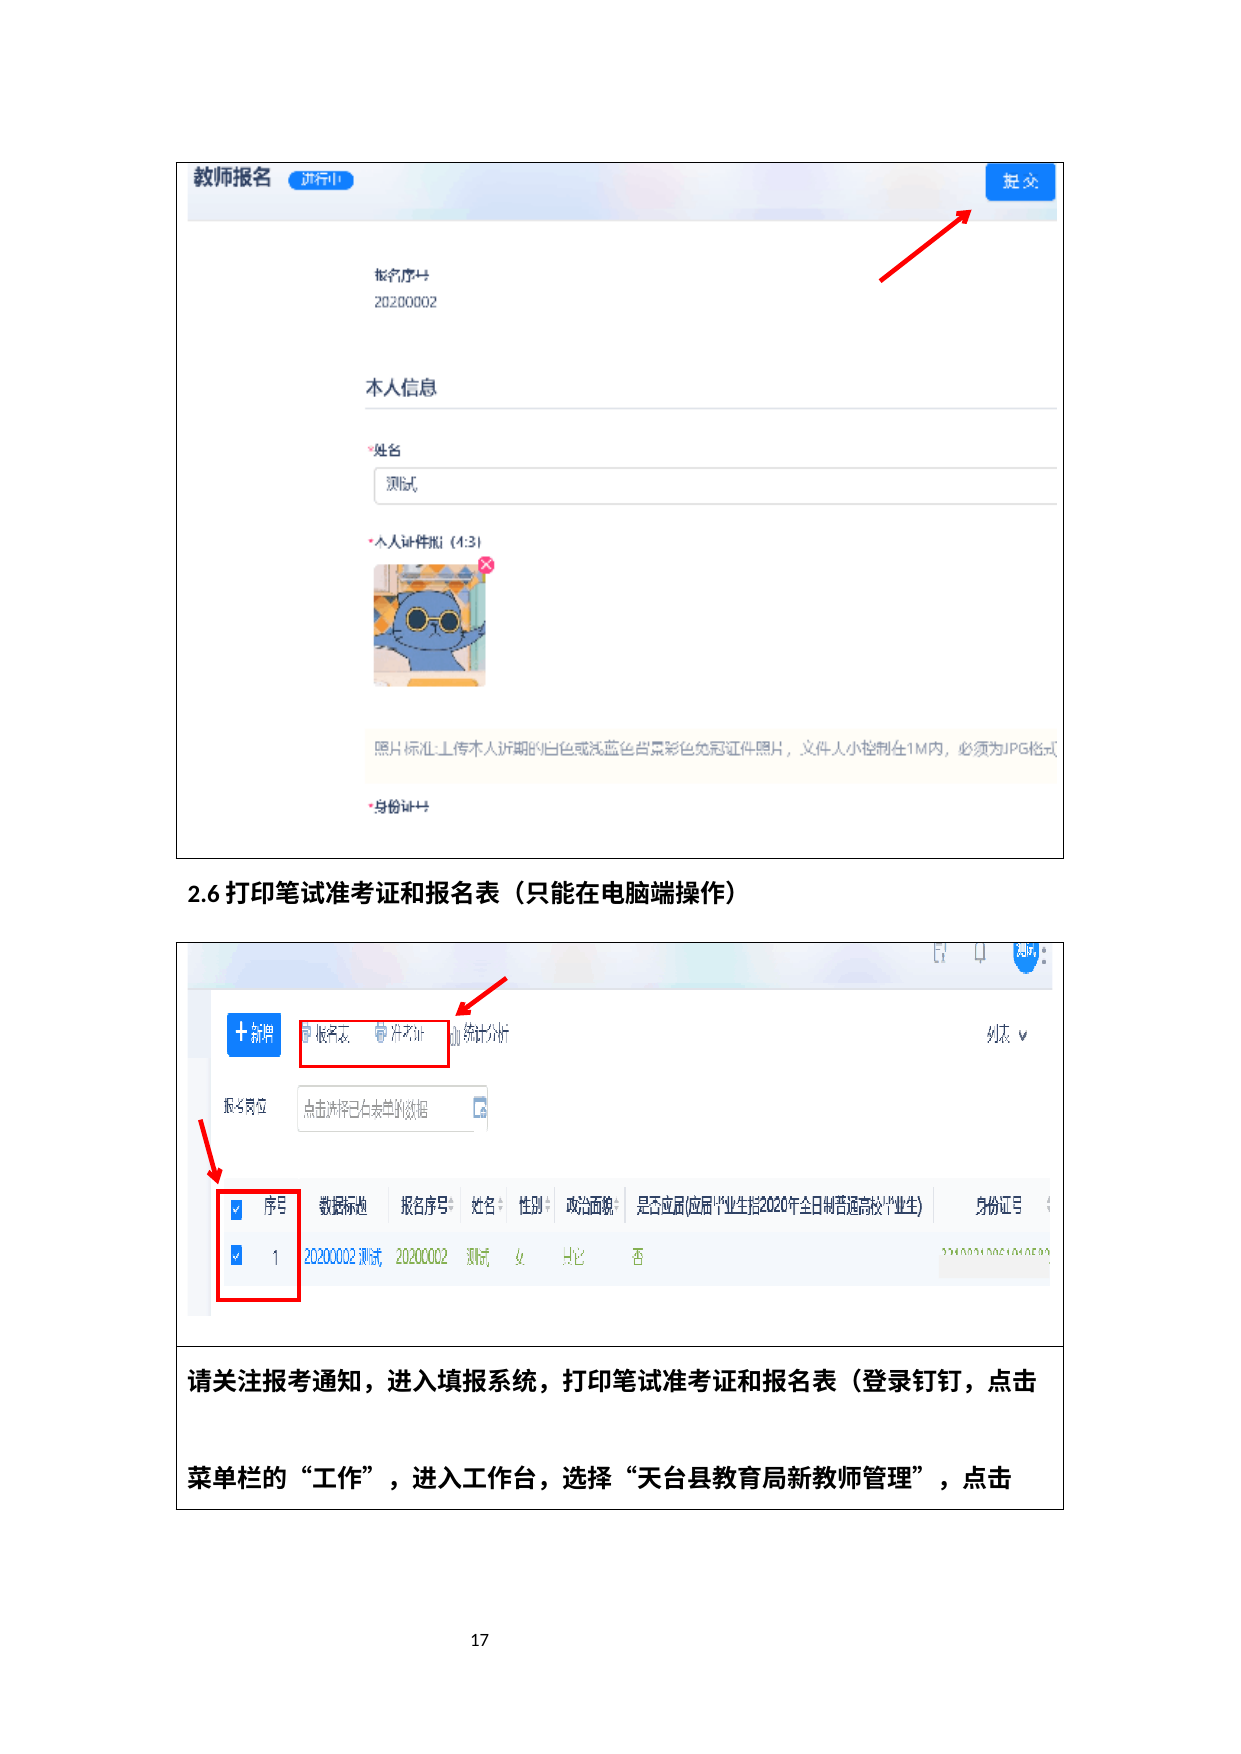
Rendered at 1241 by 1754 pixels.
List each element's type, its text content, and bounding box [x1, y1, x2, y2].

picture [187, 943, 1053, 1316]
table_cell [177, 163, 1063, 858]
list 打印笔试准考证和报名表（只能在电脑端操作） [187, 859, 1053, 924]
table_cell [177, 1347, 1063, 1509]
picture [187, 163, 1057, 820]
table_header [177, 943, 1063, 1346]
